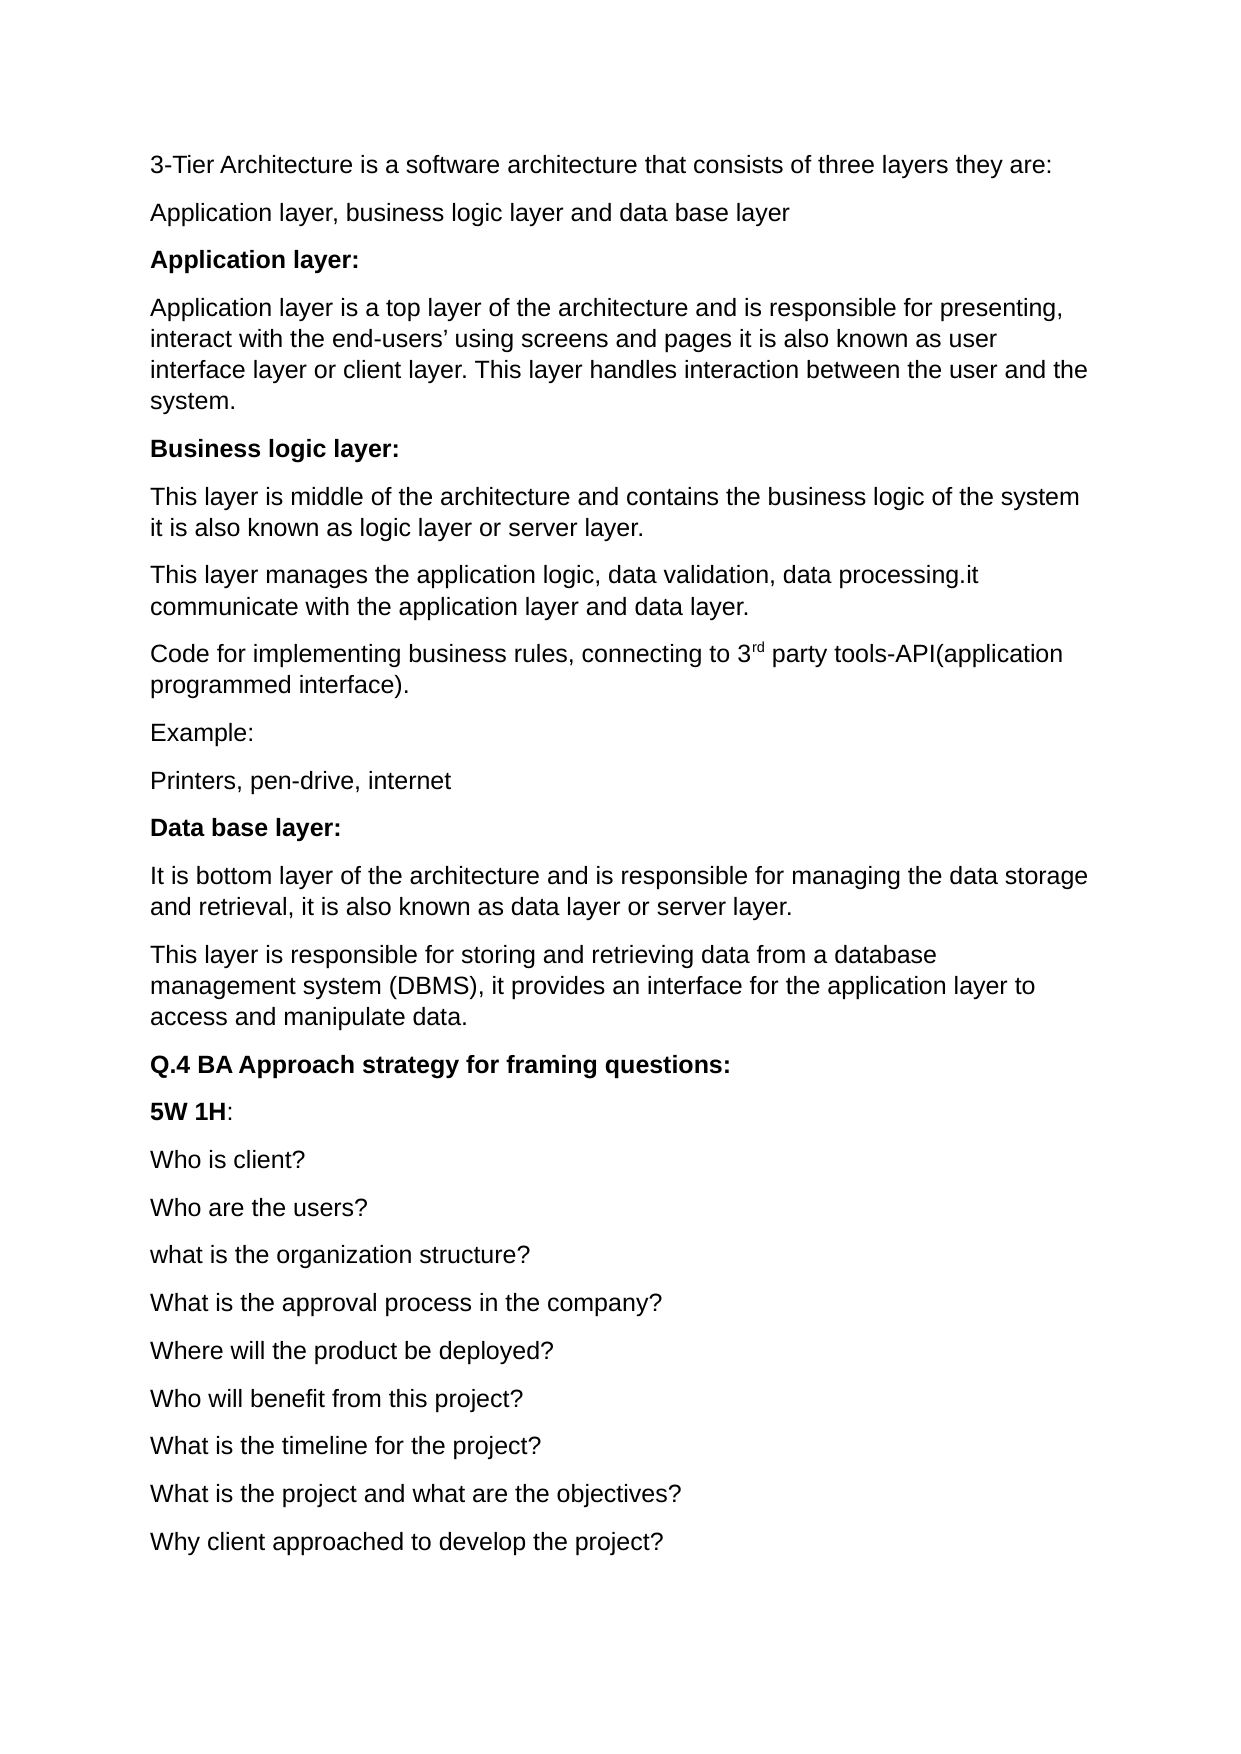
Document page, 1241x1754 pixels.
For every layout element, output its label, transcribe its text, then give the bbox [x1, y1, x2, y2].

text Business logic layer: [150, 434, 1090, 463]
text what is the organization structure? [150, 1240, 1090, 1269]
text What is the approval process in the company? [150, 1288, 1090, 1317]
text 5W 1H: [150, 1097, 1090, 1126]
text It is bottom layer of the architecture and is responsible for managing the data storage and retrieval, it is also known as data layer or server layer. [150, 861, 1090, 921]
text Who will benefit from this project? [150, 1383, 1090, 1412]
text Data base layer: [150, 813, 1090, 842]
text Who is client? [150, 1145, 1090, 1174]
text 3-Tier Architecture is a software architecture that consists of three layers they are: [150, 150, 1090, 179]
text Who are the users? [150, 1193, 1090, 1221]
text What is the project and what are the objectives? [150, 1479, 1090, 1508]
text Example: [150, 718, 1090, 747]
text This layer manages the application logic, data validation, data processing.it communicate with the application layer and data layer. [150, 560, 1090, 620]
text This layer is middle of the architecture and contains the business logic of the system it is also known as logic layer or server layer. [150, 482, 1090, 541]
text Code for implementing business rules, connecting to 3rd party tools-API(application programmed interface). [150, 639, 1090, 699]
text Where will the product be deployed? [150, 1336, 1090, 1364]
text Application layer is a top layer of the architecture and is responsible for presenting, interact with the end-users’ using screens and pages it is also known as user interface layer or client layer. This layer handles interaction between the user and the system. [150, 293, 1090, 415]
text This layer is responsible for storing and retrieving data from a database management system (DBMS), it provides an interface for the application layer to access and manipulate data. [150, 940, 1090, 1031]
text Application layer: [150, 245, 1090, 274]
text Printers, pen-drive, internet [150, 766, 1090, 794]
text Application layer, business logic layer and data base layer [150, 198, 1090, 226]
text Why client approached to develop the project? [150, 1527, 1090, 1555]
text Q.4 BA Approach strategy for framing questions: [150, 1049, 1090, 1078]
text What is the timeline for the project? [150, 1431, 1090, 1460]
